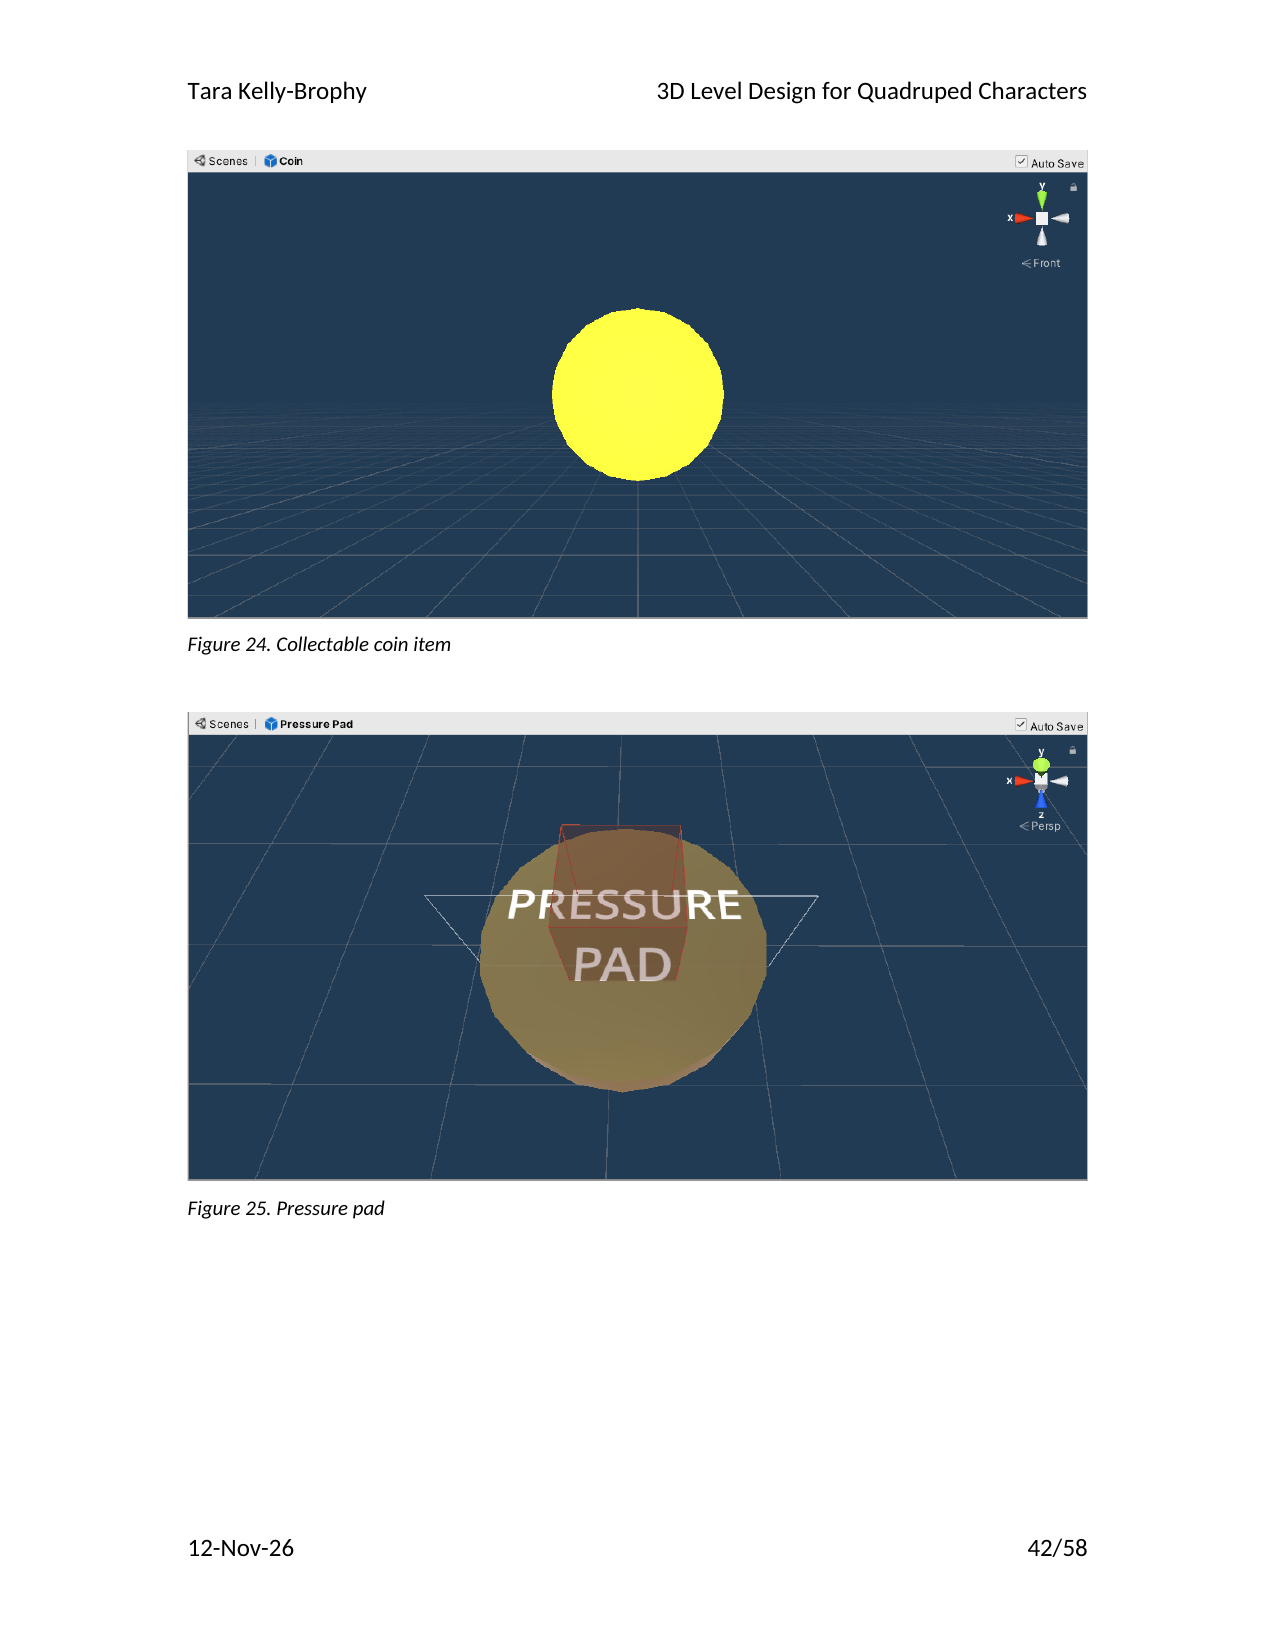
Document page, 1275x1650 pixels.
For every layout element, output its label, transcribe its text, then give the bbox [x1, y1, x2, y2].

text Figure 24. Collectable coin item [187, 631, 1087, 657]
picture [187, 712, 1088, 1181]
text Figure 25. Pressure pad [187, 1195, 1087, 1221]
picture [187, 150, 1088, 619]
